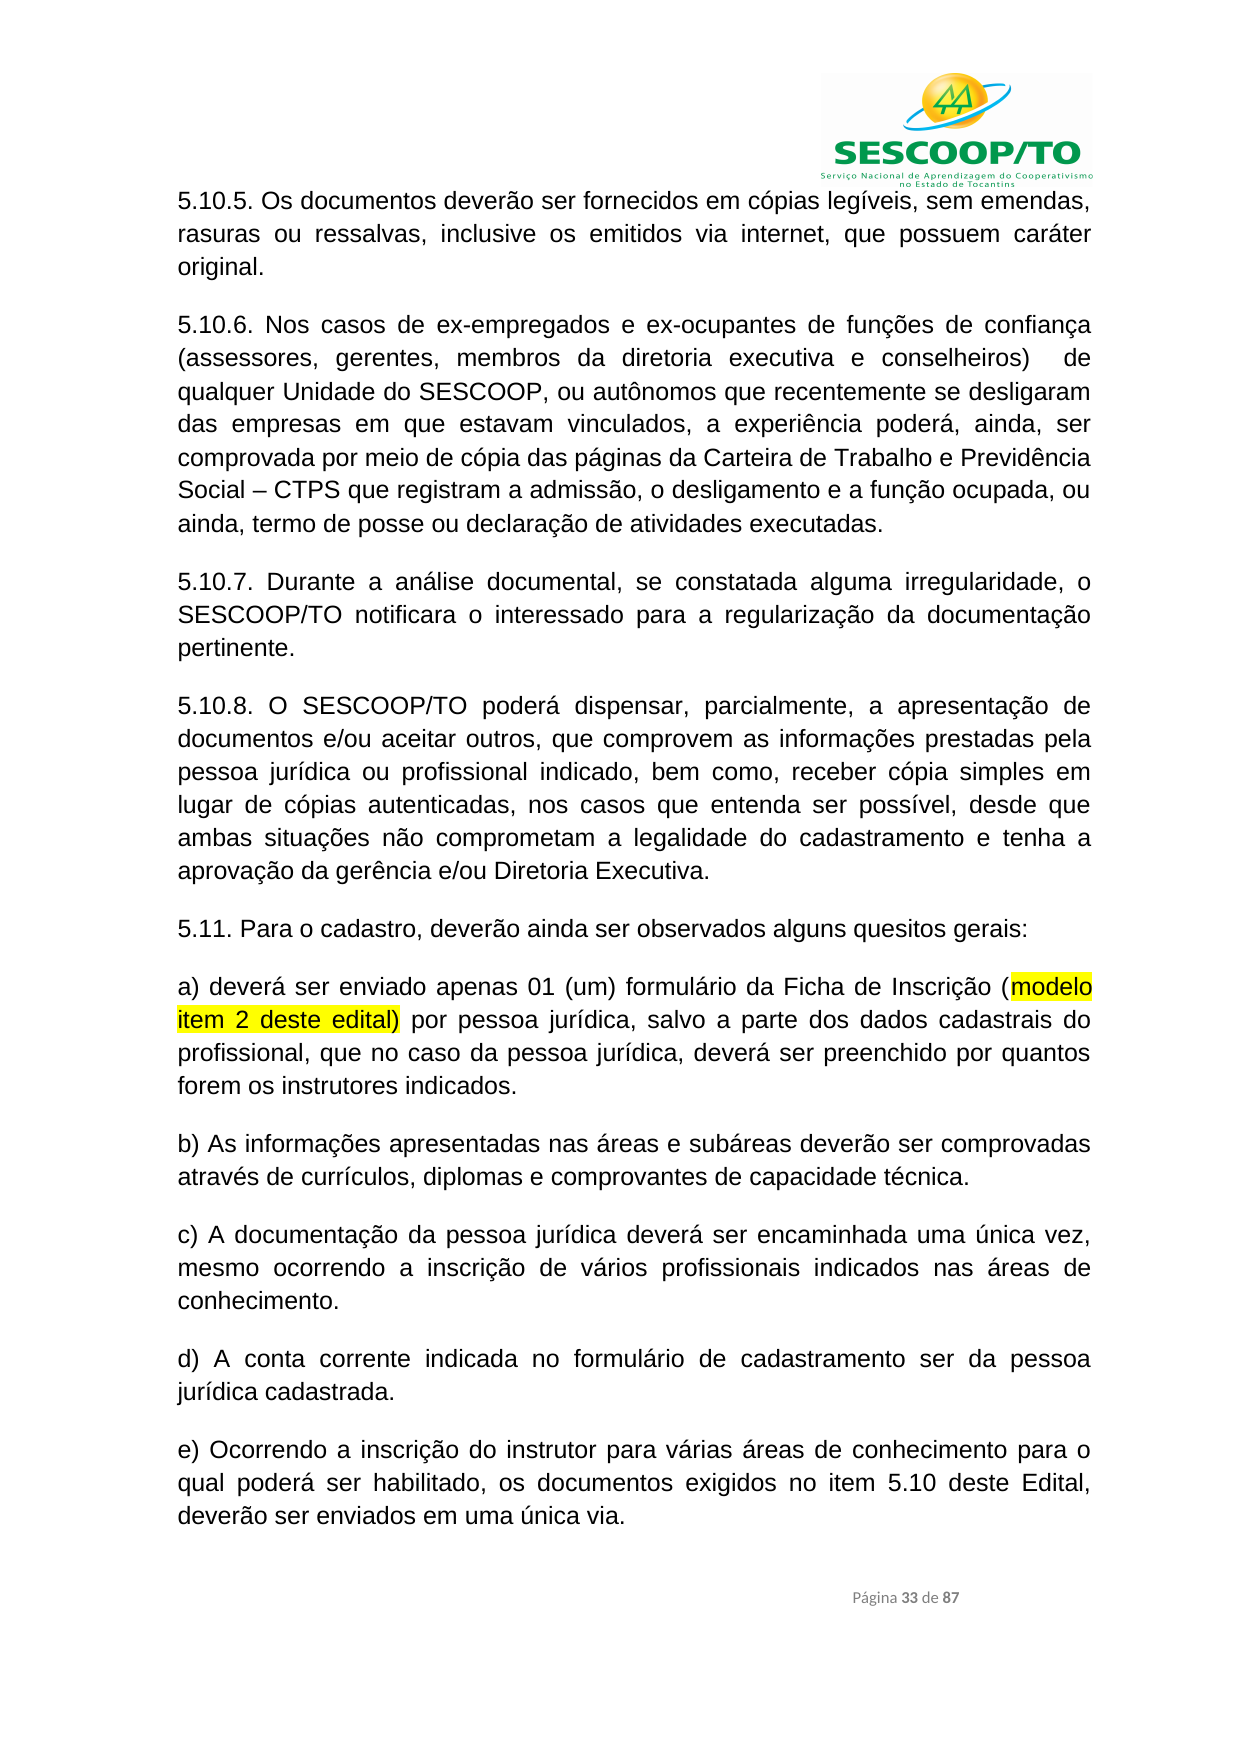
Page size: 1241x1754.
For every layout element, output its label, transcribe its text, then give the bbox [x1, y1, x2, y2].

text 5.10.7. Durante a análise documental, se constatada alguma irregularidade, o SESCOOP/TO notificara o interessado para a regularização da documentação pertinente. [177, 567, 1092, 661]
text b) As informações apresentadas nas áreas e subáreas deverão ser comprovadas através de currículos, diplomas e comprovantes de capacidade técnica. [177, 1129, 1092, 1191]
text 5.11. Para o cadastro, deverão ainda ser observados alguns quesitos gerais: [177, 914, 1092, 942]
text 5.10.5. Os documentos deverão ser fornecidos em cópias legíveis, sem emendas, rasuras ou ressalvas, inclusive os emitidos via internet, que possuem caráter original. [177, 186, 1092, 281]
text e) Ocorrendo a inscrição do instrutor para várias áreas de conhecimento para o qual poderá ser habilitado, os documentos exigidos no item 5.10 deste Edital, deverão ser enviados em uma única via. [177, 1435, 1092, 1530]
text c) A documentação da pessoa jurídica deverá ser encaminhada uma única vez, mesmo ocorrendo a inscrição de vários profissionais indicados nas áreas de conhecimento. [177, 1220, 1092, 1315]
text 5.10.6. Nos casos de ex-empregados e ex-ocupantes de funções de confiança (assessores, gerentes, membros da diretoria executiva e conselheiros) de qualquer Unidade do SESCOOP, ou autônomos que recentemente se desligaram das empresas em que estavam vinculados, a experiência poderá, ainda, ser comprovada por meio de cópia das páginas da Carteira de Trabalho e Previdência Social – CTPS que registram a admissão, o desligamento e a função ocupada, ou ainda, termo de posse ou declaração de atividades executadas. [177, 310, 1092, 537]
text d) A conta corrente indicada no formulário de cadastramento ser da pessoa jurídica cadastrada. [177, 1344, 1092, 1406]
text a) deverá ser enviado apenas 01 (um) formulário da Ficha de Inscrição (modelo item 2 deste edital) por pessoa jurídica, salvo a parte dos dados cadastrais do profissional, que no caso da pessoa jurídica, deverá ser preenchido por quantos forem os instrutores indicados. [177, 972, 1092, 1099]
picture [821, 73, 1093, 187]
text 5.10.8. O SESCOOP/TO poderá dispensar, parcialmente, a apresentação de documentos e/ou aceitar outros, que comprovem as informações prestadas pela pessoa jurídica ou profissional indicado, bem como, receber cópia simples em lugar de cópias autenticadas, nos casos que entenda ser possível, desde que ambas situações não comprometam a legalidade do cadastramento e tenha a aprovação da gerência e/ou Diretoria Executiva. [177, 691, 1092, 884]
